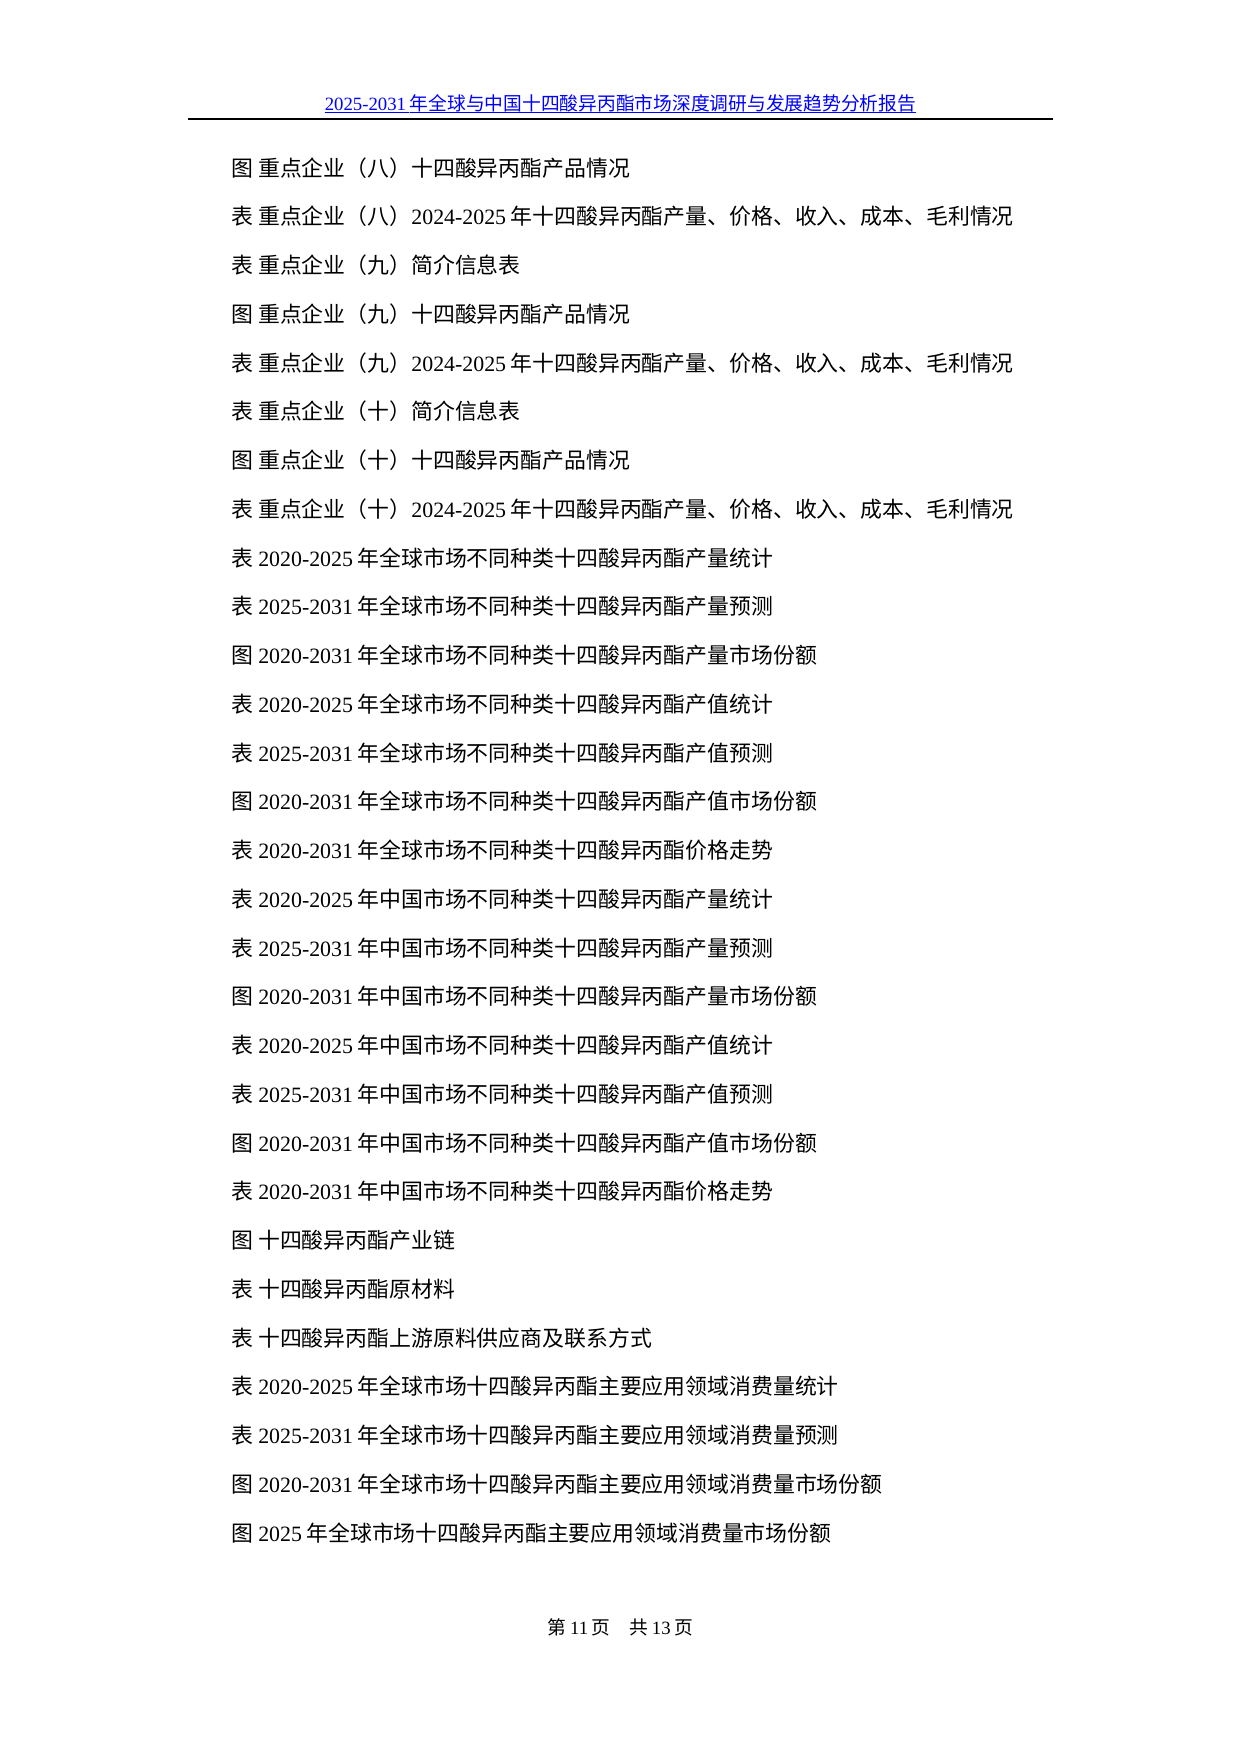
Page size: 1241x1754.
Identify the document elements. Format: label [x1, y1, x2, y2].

text [187, 150, 1053, 1548]
